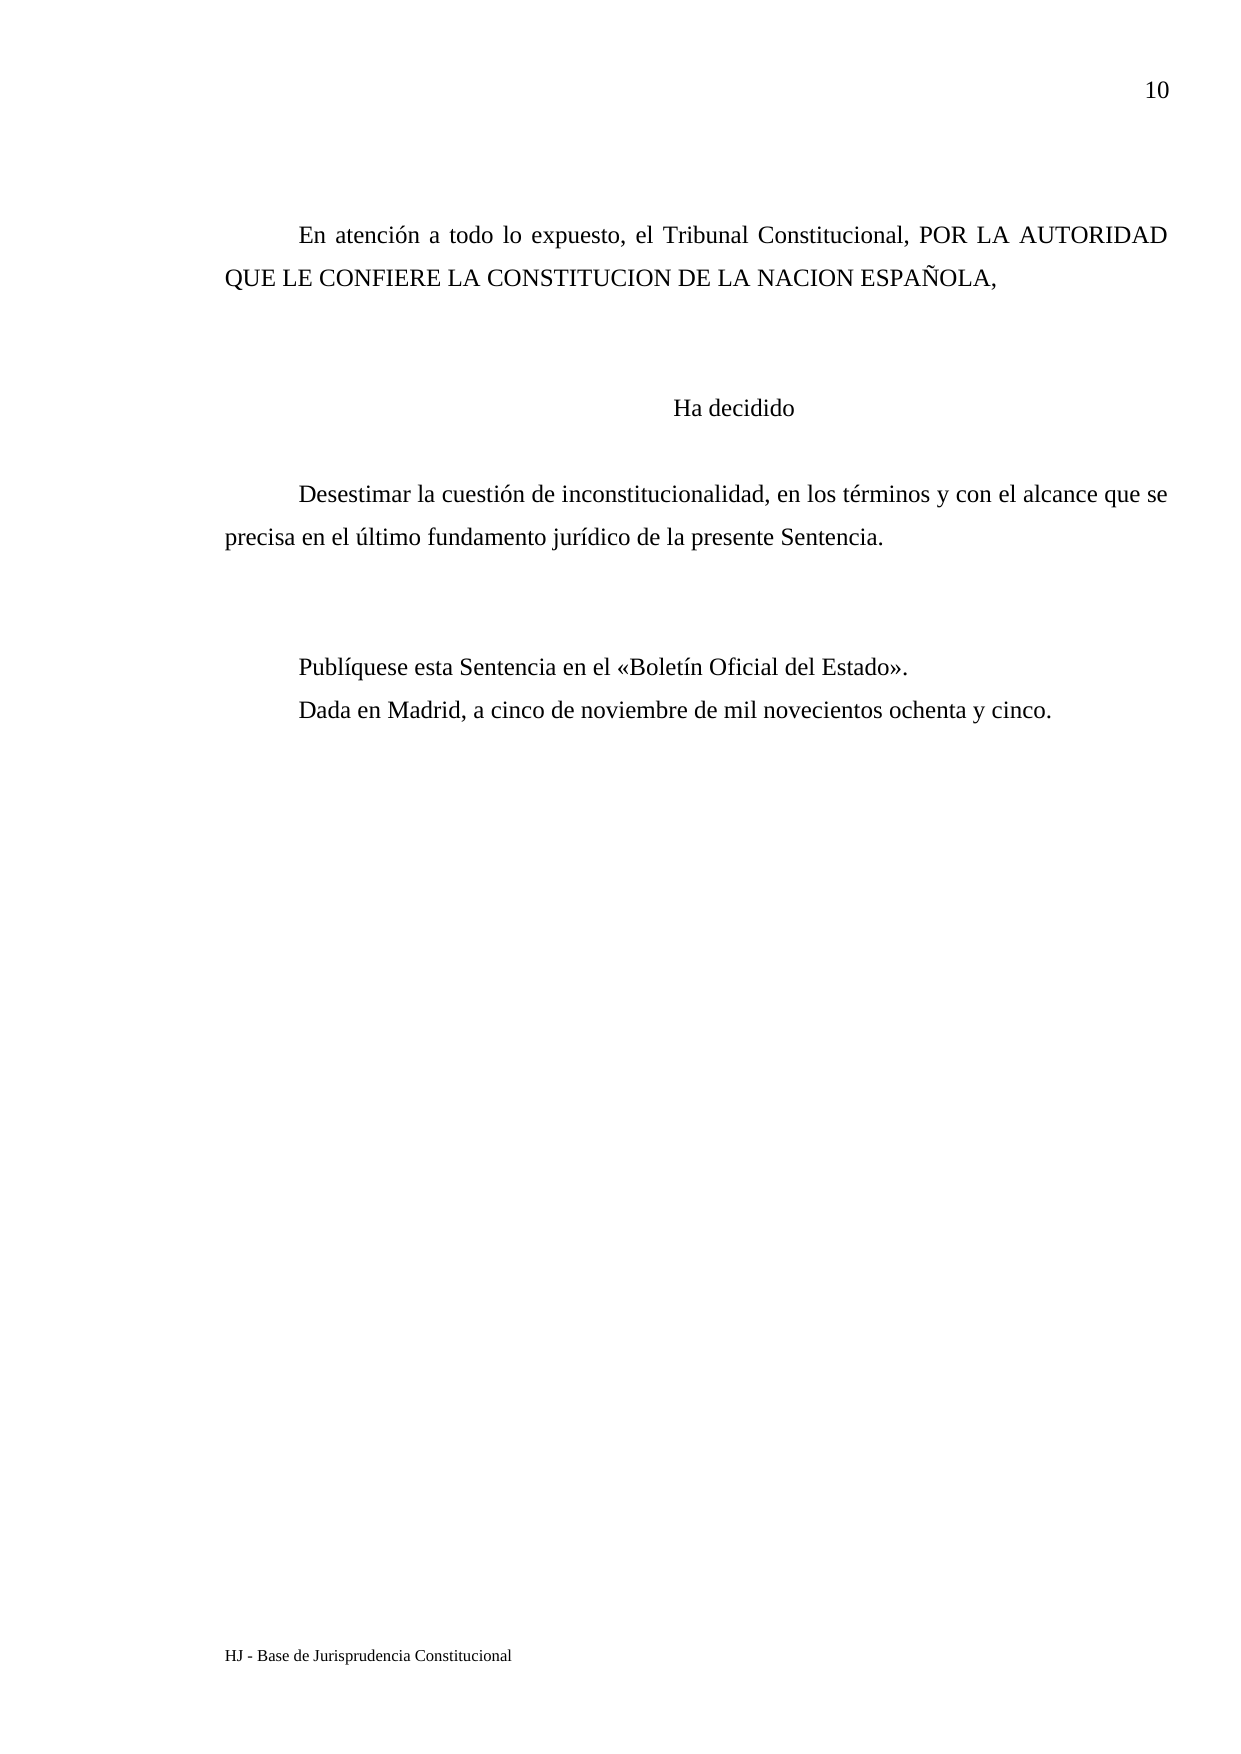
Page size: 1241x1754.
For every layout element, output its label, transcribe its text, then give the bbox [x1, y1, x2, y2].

text Publíquese esta Sentencia en el «Boletín Oficial del Estado». [224, 652, 1169, 680]
text Desestimar la cuestión de inconstitucionalidad, en los términos y con el alcance que se precisa en el último fundamento jurídico de la presente Sentencia. [224, 479, 1169, 551]
text Dada en Madrid, a cinco de noviembre de mil novecientos ochenta y cinco. [224, 695, 1169, 723]
text Ha decidido [224, 393, 1169, 422]
text En atención a todo lo expuesto, el Tribunal Constitucional, POR LA AUTORIDAD QUE LE CONFIERE LA CONSTITUCION DE LA NACION ESPAÑOLA, [224, 220, 1169, 292]
